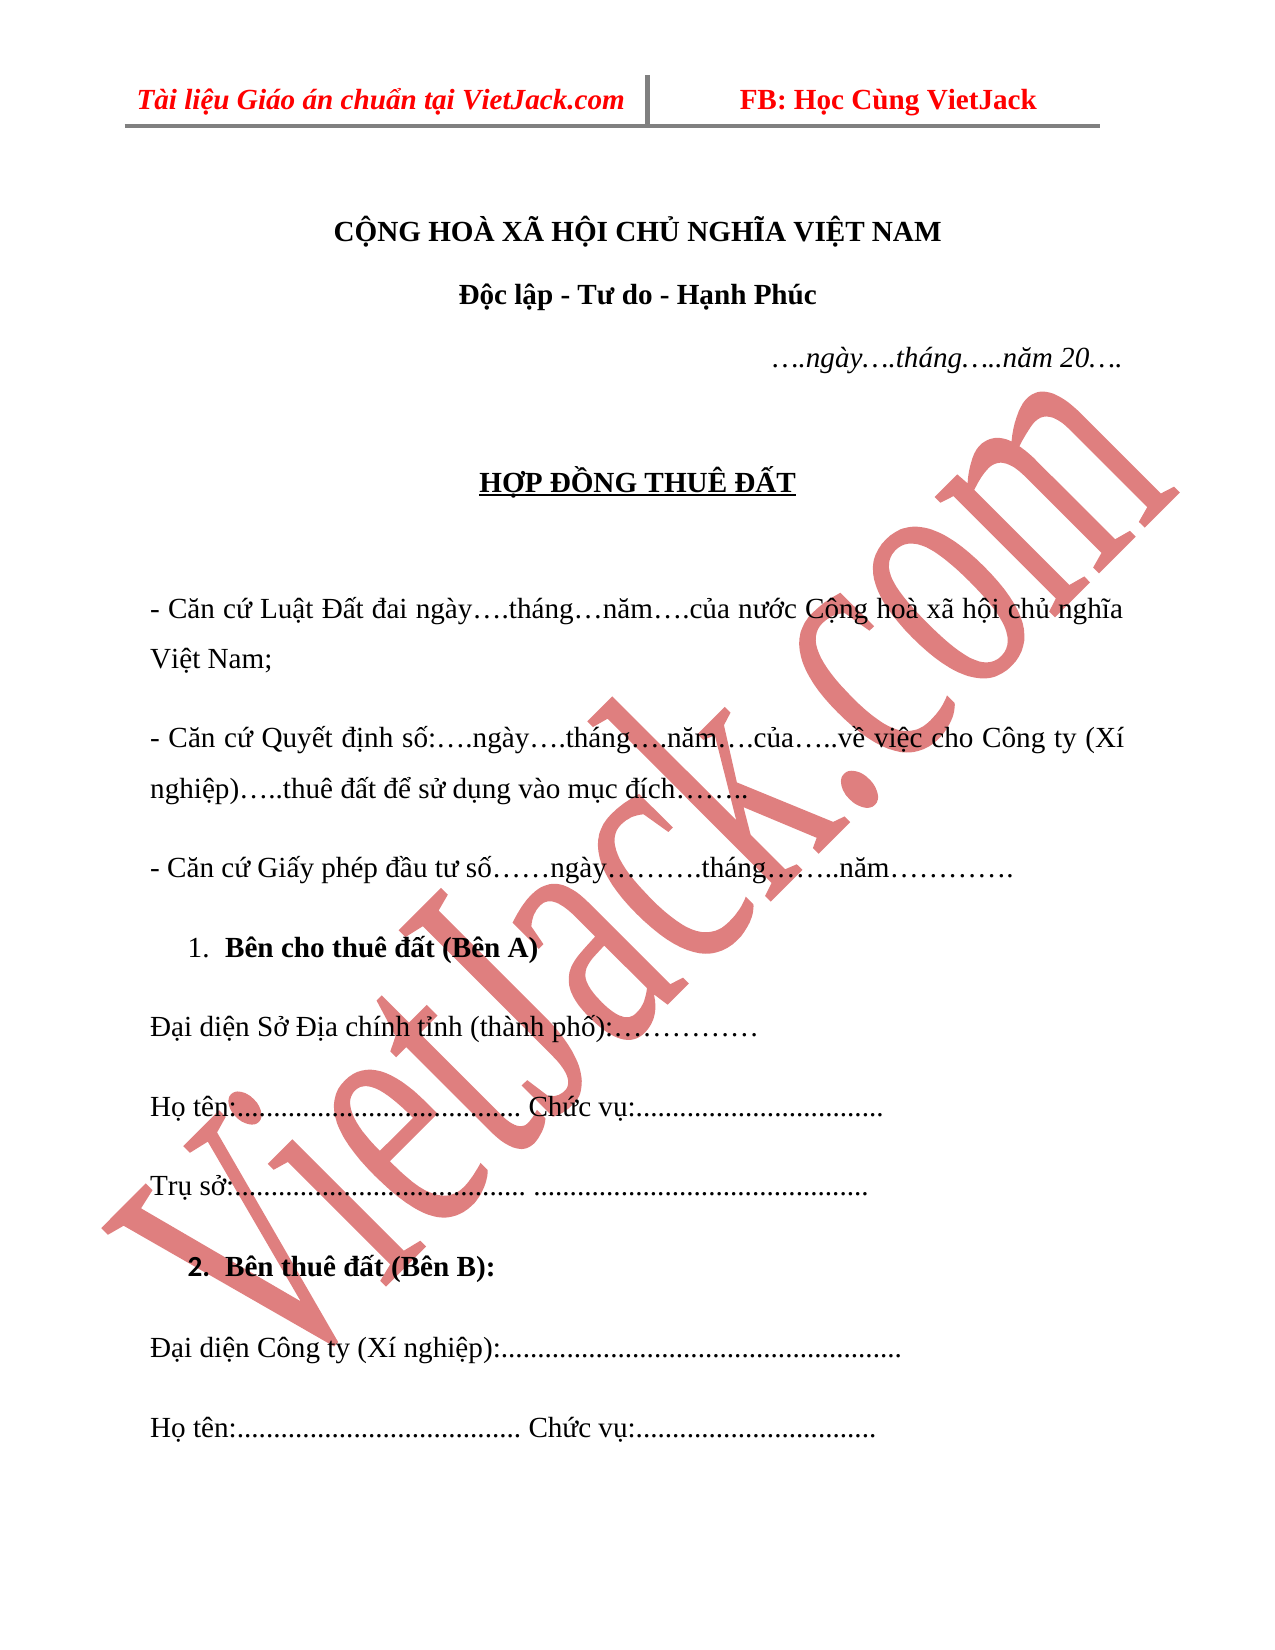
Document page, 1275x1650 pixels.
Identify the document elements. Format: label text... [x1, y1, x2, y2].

text Đại diện Công ty (Xí nghiệp):....................................................... [150, 1330, 1125, 1364]
text Trụ sở:........................................ .............................................. [150, 1168, 1125, 1202]
text Họ tên:....................................... Chức vụ:................................. [150, 1410, 1125, 1443]
text - Căn cứ Quyết định số:….ngày….tháng….năm….của…..về việc cho Công ty (Xí nghiệp)…..thuê đất để sử dụng vào mục đích…….. [150, 721, 1125, 804]
text HỢP ĐỒNG THUÊ ĐẤT [150, 465, 1125, 499]
text - Căn cứ Luật Đất đai ngày….tháng…năm….của nước Cộng hoà xã hội chủ nghĩa Việt Nam; [150, 591, 1125, 674]
text Họ tên:....................................... Chức vụ:.................................. [150, 1089, 1125, 1122]
text CỘNG HOÀ XÃ HỘI CHỦ NGHĨA VIỆT NAM [150, 214, 1125, 248]
list Bên thuê đất (Bên B): [187, 1248, 1125, 1283]
text Đại diện Sở Địa chính tỉnh (thành phố):…………… [150, 1009, 1125, 1043]
text ….ngày….tháng…..năm 20…. [150, 340, 1125, 373]
list Bên cho thuê đất (Bên A) [187, 930, 1125, 963]
text - Căn cứ Giấy phép đầu tư số……ngày……….tháng……..năm…………. [150, 850, 1125, 884]
text Độc lập - Tư do - Hạnh Phúc [150, 277, 1125, 311]
